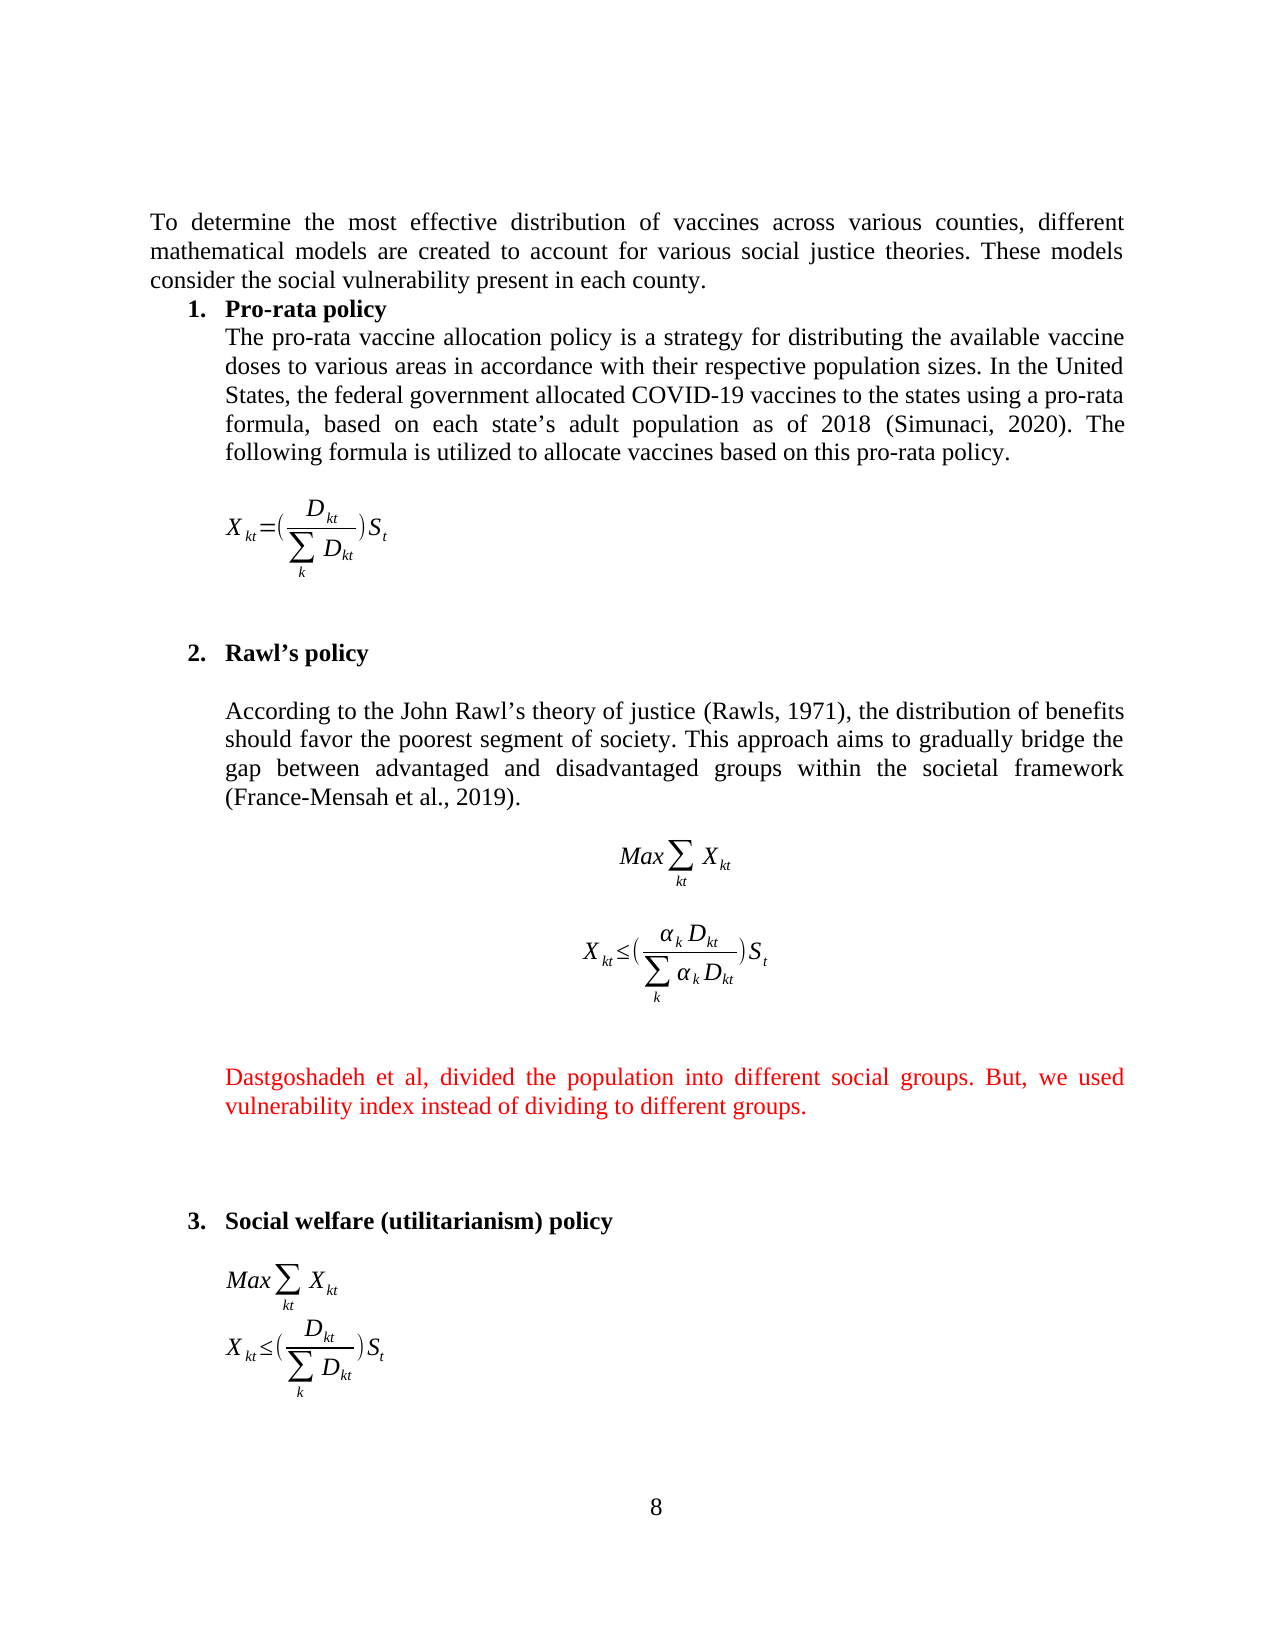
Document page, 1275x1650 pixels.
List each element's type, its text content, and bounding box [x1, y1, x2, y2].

list According to the John Rawl’s theory of justice (Rawls, 1971), the distribution of benefits should favor the poorest segment of society. This approach aims to gradually bridge the gap between advantaged and disadvantaged groups within the societal framework (France-Mensah et al., 2019). [225, 696, 1125, 811]
text To determine the most effective distribution of vaccines across various counties, different mathematical models are created to account for various social justice theories. These models consider the social vulnerability present in each county. [150, 207, 1125, 294]
list Social welfare (utilitarianism) policy [187, 1206, 1125, 1235]
list Dastgoshadeh et al, divided the population into different social groups. But, we used vulnerability index instead of dividing to different groups. [225, 1062, 1125, 1120]
list Pro-rata policy [187, 294, 1125, 322]
list The pro-rata vaccine allocation policy is a strategy for distributing the available vaccine doses to various areas in accordance with their respective population sizes. In the United States, the federal government allocated COVID-19 vaccines to the states using a pro-rata formula, based on each state’s adult population as of 2018 (Simunaci, 2020). The following formula is utilized to allocate vaccines based on this pro-rata policy. [225, 322, 1125, 466]
list Rawl’s policy [187, 638, 1125, 667]
